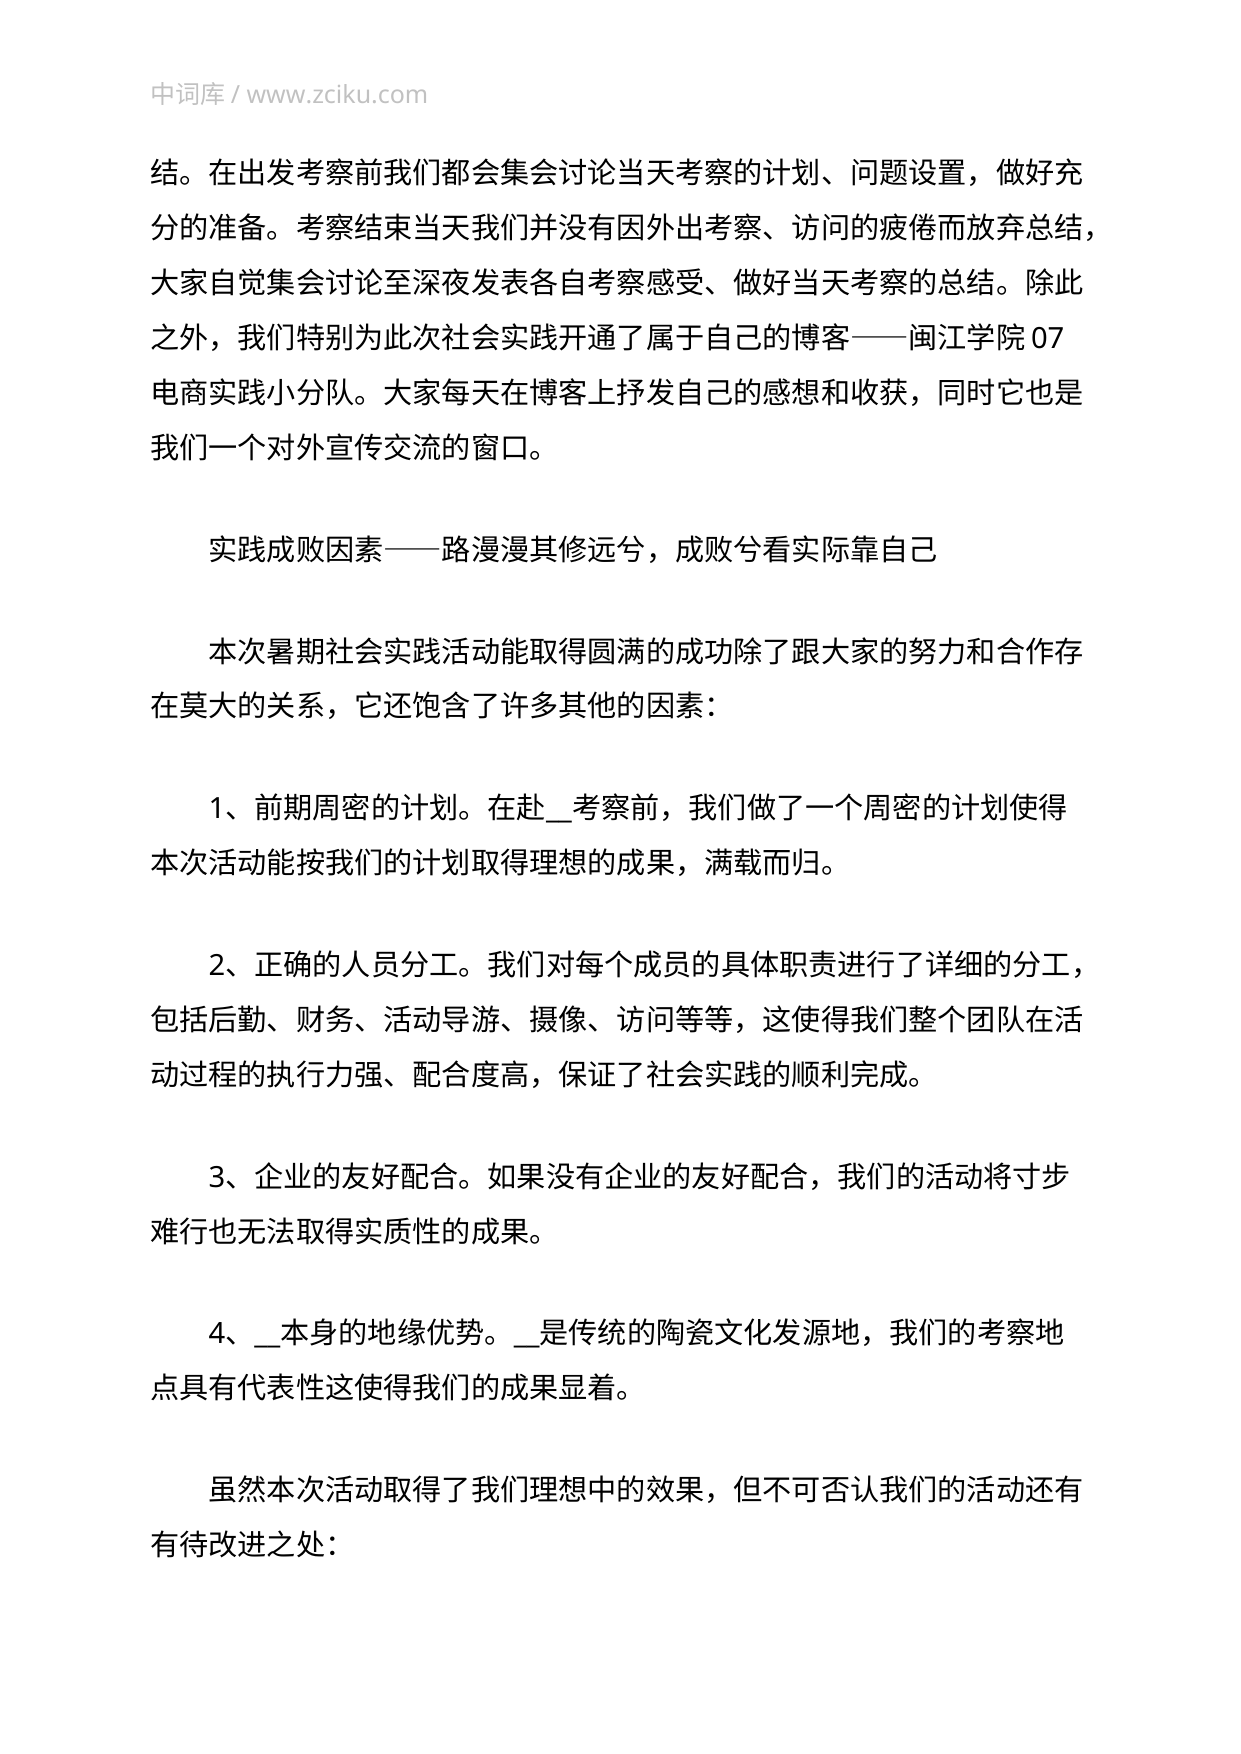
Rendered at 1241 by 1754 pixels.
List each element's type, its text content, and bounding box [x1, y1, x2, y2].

text 2、正确的人员分工。我们对每个成员的具体职责进行了详细的分工，包括后勤、财务、活动导游、摄像、访问等等，这使得我们整个团队在活动过程的执行力强、配合度高，保证了社会实践的顺利完成。 [150, 942, 1090, 1094]
text 3、企业的友好配合。如果没有企业的友好配合，我们的活动将寸步难行也无法取得实质性的成果。 [150, 1153, 1090, 1251]
text 实践成败因素——路漫漫其修远兮，成败兮看实际靠自己 [150, 526, 1090, 569]
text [150, 150, 1090, 467]
text 本次暑期社会实践活动能取得圆满的成功除了跟大家的努力和合作存在莫大的关系，它还饱含了许多其他的因素： [150, 628, 1090, 725]
text 1、前期周密的计划。在赴__考察前，我们做了一个周密的计划使得本次活动能按我们的计划取得理想的成果，满载而归。 [150, 785, 1090, 882]
text 虽然本次活动取得了我们理想中的效果，但不可否认我们的活动还有有待改进之处： [150, 1467, 1090, 1564]
text 4、__本身的地缘优势。__是传统的陶瓷文化发源地，我们的考察地点具有代表性这使得我们的成果显着。 [150, 1310, 1090, 1407]
